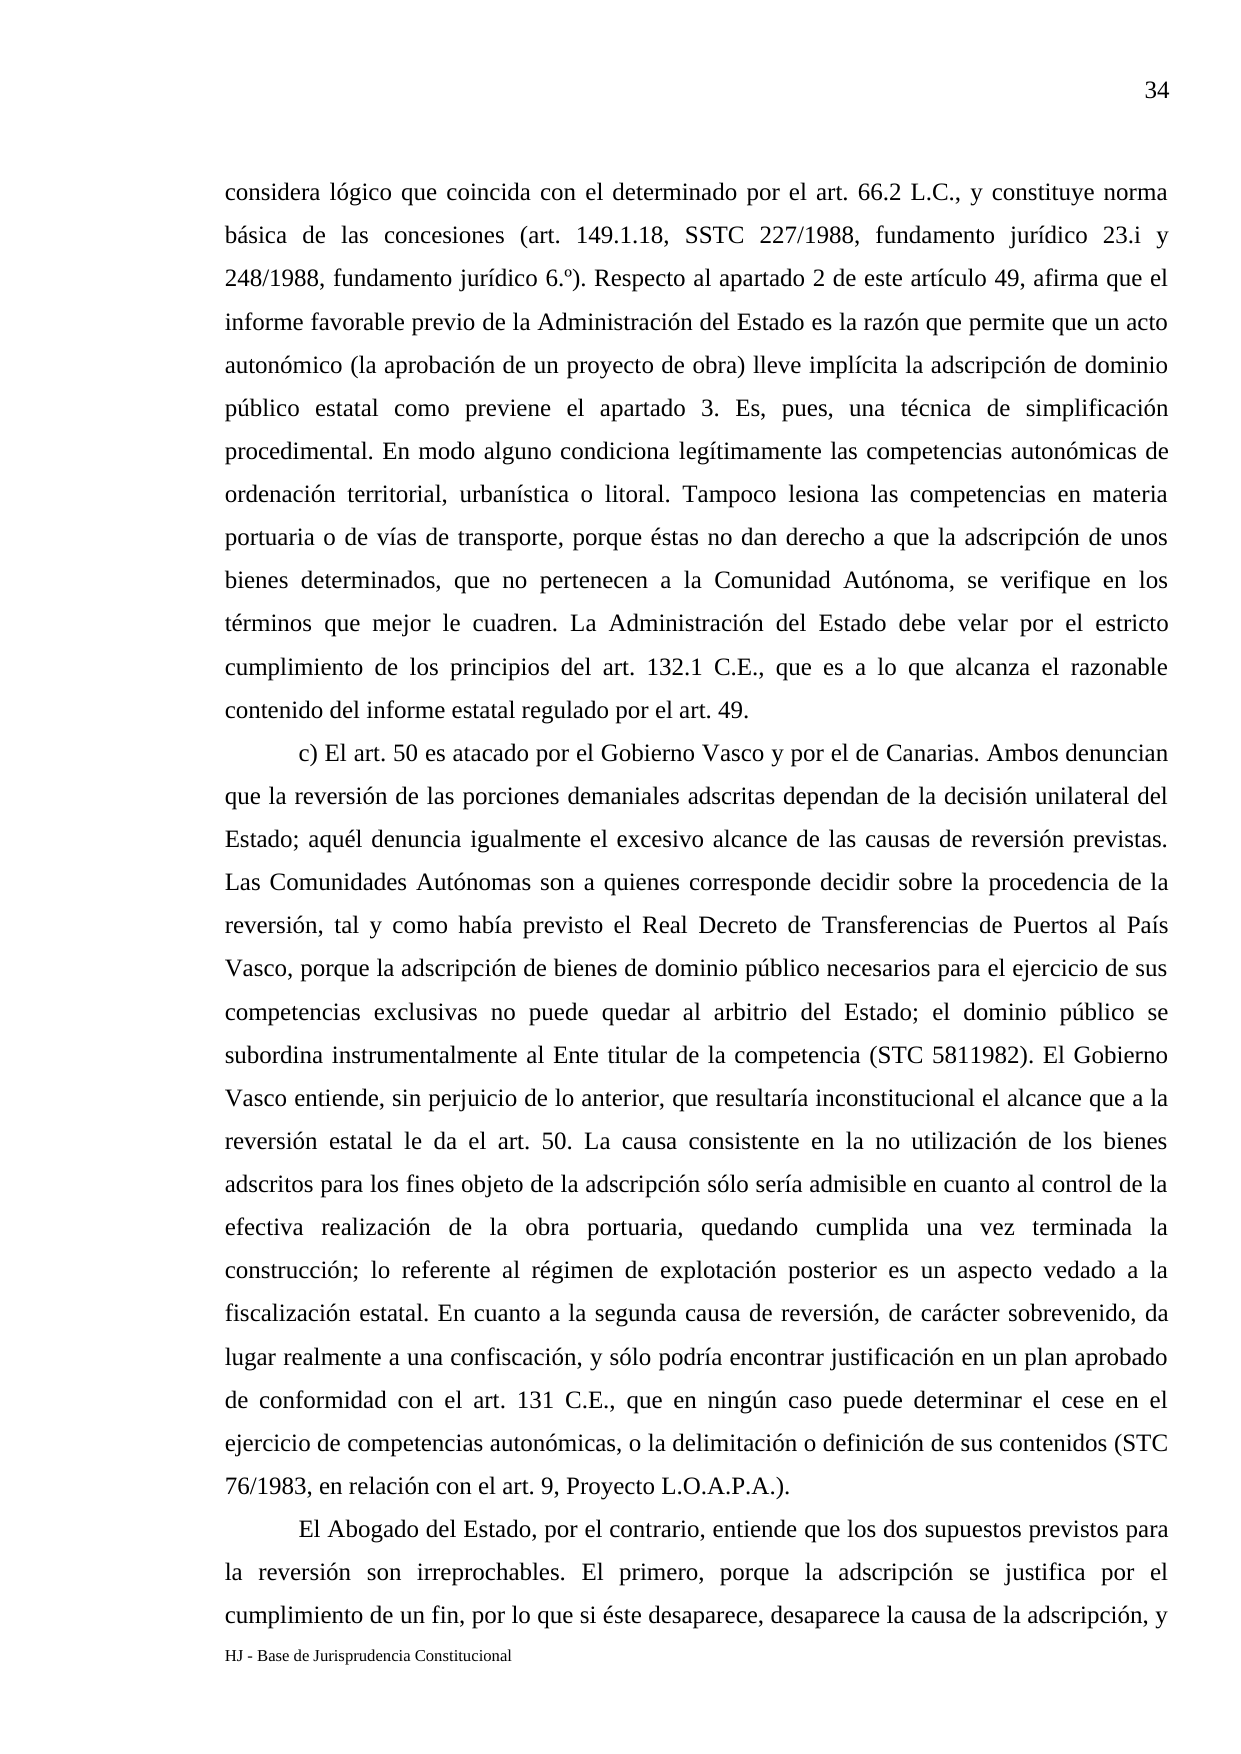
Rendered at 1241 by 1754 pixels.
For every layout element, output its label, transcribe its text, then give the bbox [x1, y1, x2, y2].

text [224, 1514, 1169, 1629]
text c) El art. 50 es atacado por el Gobierno Vasco y por el de Canarias. Ambos denuncian que la reversión de las porciones demaniales adscritas dependan de la decisión unilateral del Estado; aquél denuncia igualmente el excesivo alcance de las causas de reversión previstas. Las Comunidades Autónomas son a quienes corresponde decidir sobre la procedencia de la reversión, tal y como había previsto el Real Decreto de Transferencias de Puertos al País Vasco, porque la adscripción de bienes de dominio público necesarios para el ejercicio de sus competencias exclusivas no puede quedar al arbitrio del Estado; el dominio público se subordina instrumentalmente al Ente titular de la competencia (STC 5811982). El Gobierno Vasco entiende, sin perjuicio de lo anterior, que resultaría inconstitucional el alcance que a la reversión estatal le da el art. 50. La causa consistente en la no utilización de los bienes adscritos para los fines objeto de la adscripción sólo sería admisible en cuanto al control de la efectiva realización de la obra portuaria, quedando cumplida una vez terminada la construcción; lo referente al régimen de explotación posterior es un aspecto vedado a la fiscalización estatal. En cuanto a la segunda causa de reversión, de carácter sobrevenido, da lugar realmente a una confiscación, y sólo podría encontrar justificación en un plan aprobado de conformidad con el art. 131 C.E., que en ningún caso puede determinar el cese en el ejercicio de competencias autonómicas, o la delimitación o definición de sus contenidos (STC 76/1983, en relación con el art. 9, Proyecto L.O.A.P.A.). [224, 738, 1169, 1500]
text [224, 177, 1169, 723]
